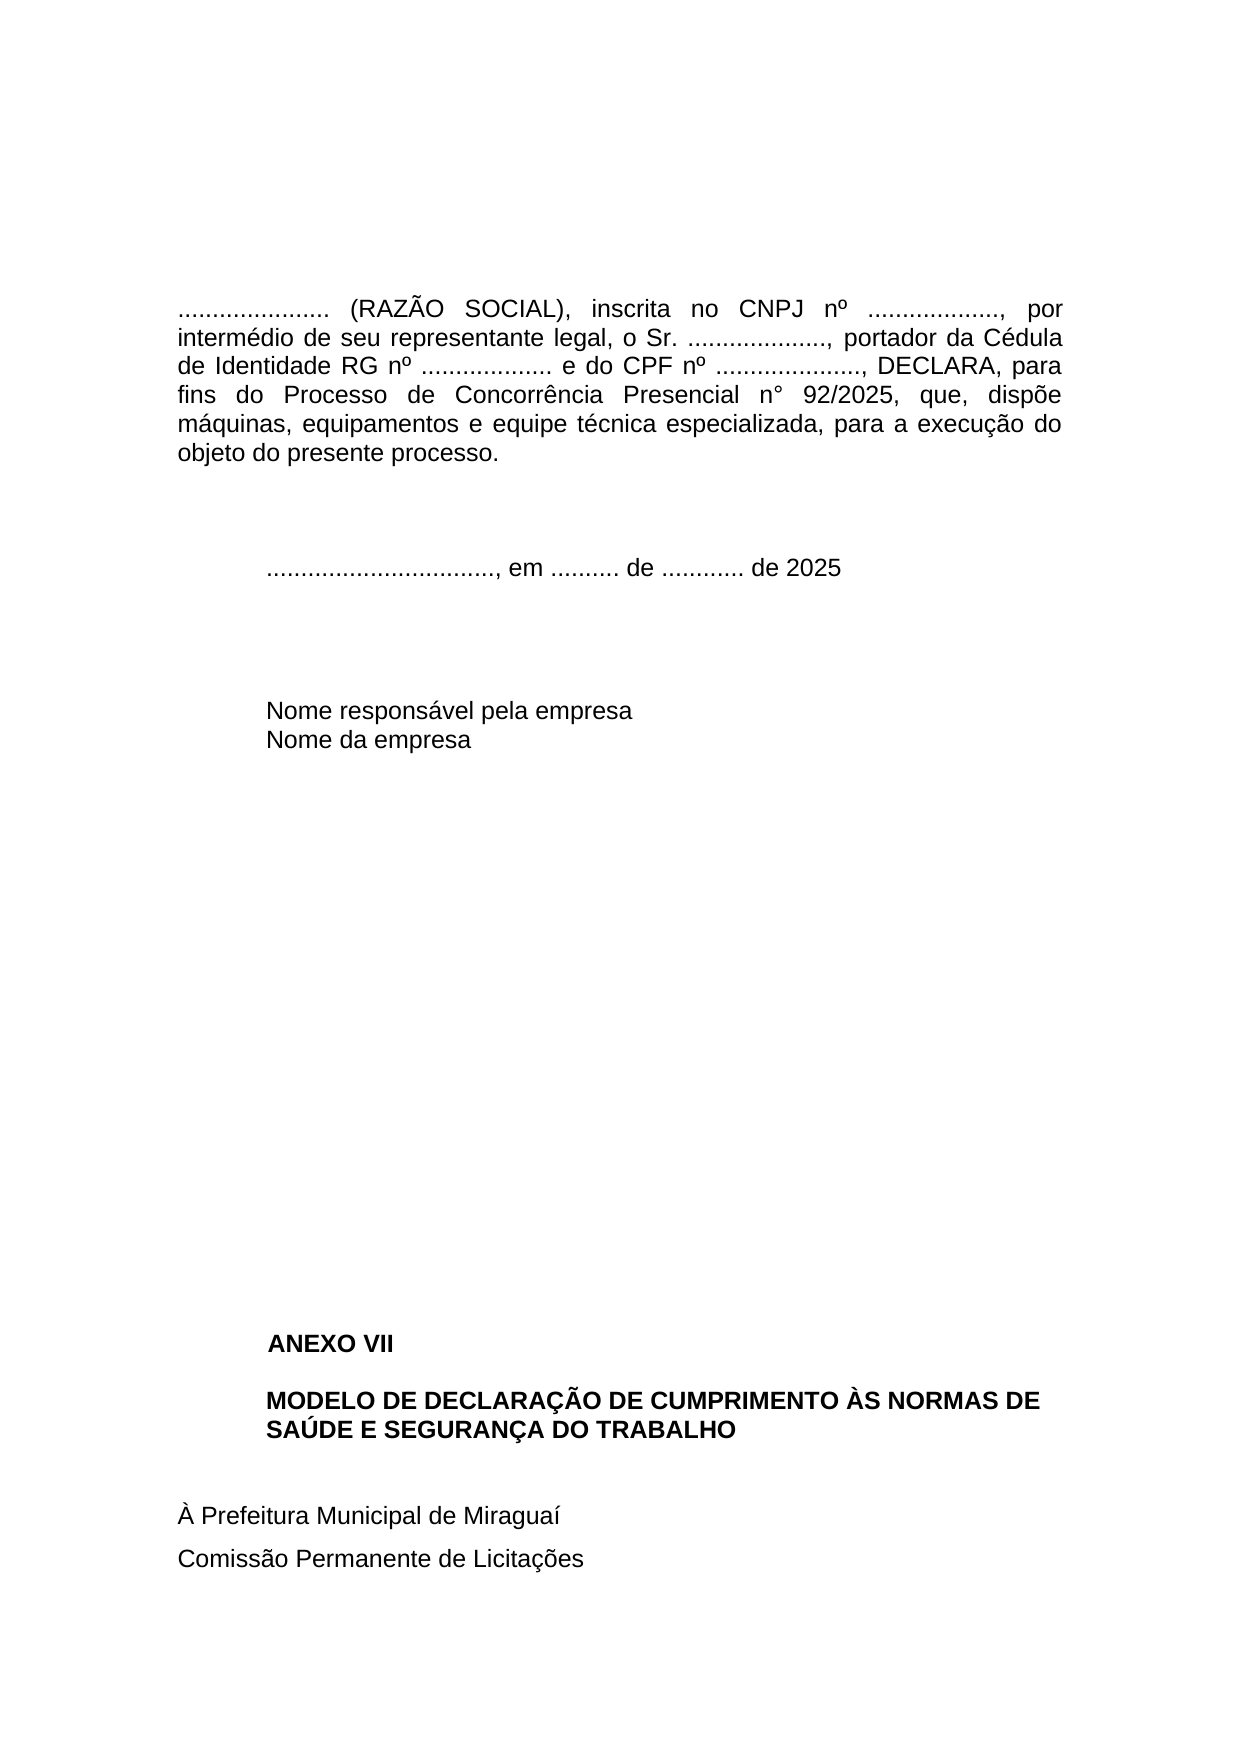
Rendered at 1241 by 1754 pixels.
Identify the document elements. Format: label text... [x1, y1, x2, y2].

text Comissão Permanente de Licitações [177, 1544, 1063, 1573]
text MODELO DE DECLARAÇÃO DE CUMPRIMENTO ÀS NORMAS DE [177, 1386, 1063, 1415]
text À Prefeitura Municipal de Miraguaí [177, 1501, 1063, 1530]
text Nome da empresa [177, 725, 1063, 754]
text ...................... (RAZÃO SOCIAL), inscrita no CNPJ nº ..................., por intermédio de seu representante legal, o Sr. ...................., portador da Cédula de Identidade RG nº ................... e do CPF nº ....................., DECLARA, para fins do Processo de Concorrência Presencial n° 92/2025, que, dispõe máquinas, equipamentos e equipe técnica especializada, para a execução do objeto do presente processo. [177, 294, 1063, 466]
text ANEXO VII [177, 1329, 1063, 1357]
text Nome responsável pela empresa [177, 696, 1063, 725]
text ................................., em .......... de ............ de 2025 [177, 552, 1063, 581]
text SAÚDE E SEGURANÇA DO TRABALHO [177, 1415, 1063, 1444]
